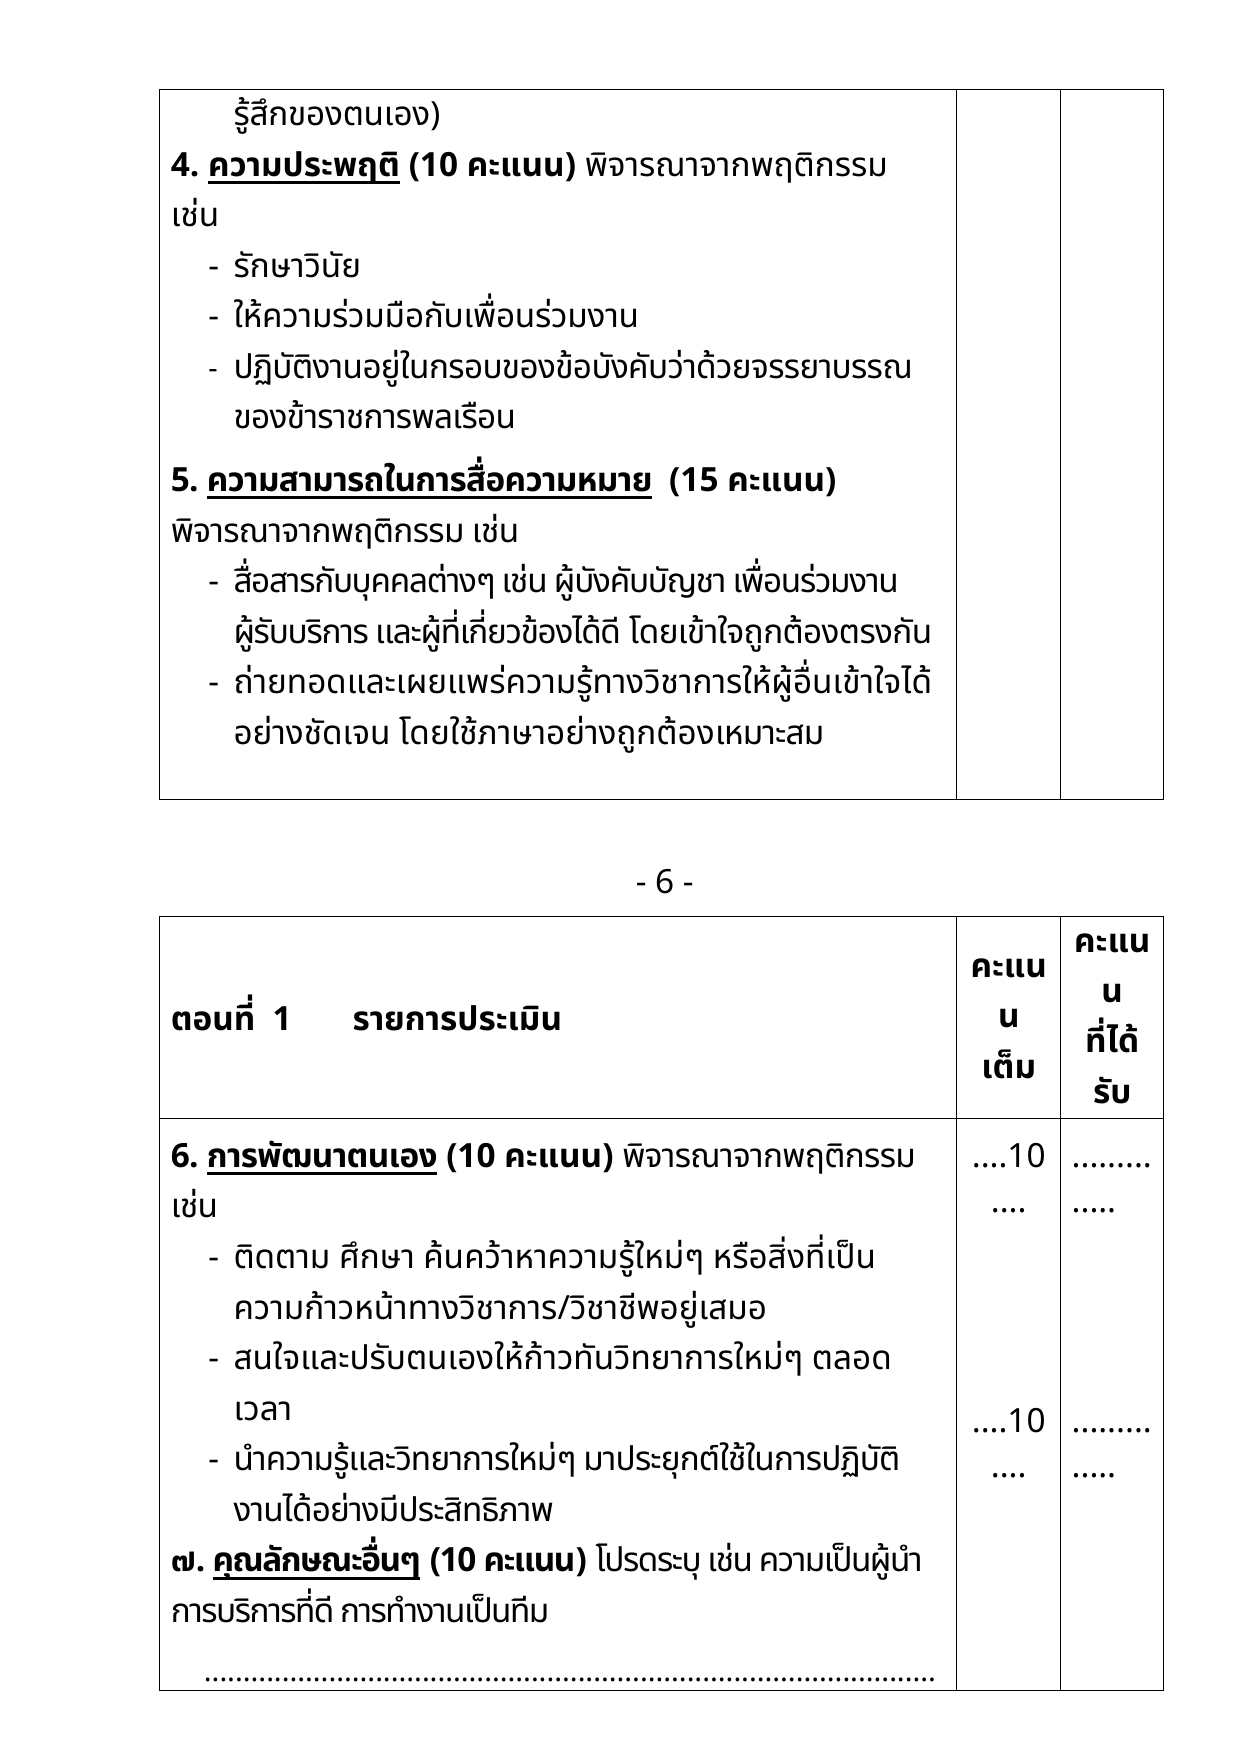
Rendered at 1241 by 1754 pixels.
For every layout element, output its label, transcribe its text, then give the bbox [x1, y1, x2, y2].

text - 6 - [177, 858, 1152, 903]
table_header คะแนน ที่ได้รับ [1061, 917, 1163, 1118]
table_header ตอนที่ 1 รายการประเมิน [160, 917, 956, 1118]
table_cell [957, 90, 1060, 799]
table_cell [160, 1119, 956, 1689]
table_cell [160, 90, 956, 799]
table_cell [1061, 90, 1163, 799]
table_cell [1061, 1119, 1163, 1689]
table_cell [957, 1119, 1060, 1689]
table_header คะแนน เต็ม [957, 917, 1060, 1118]
